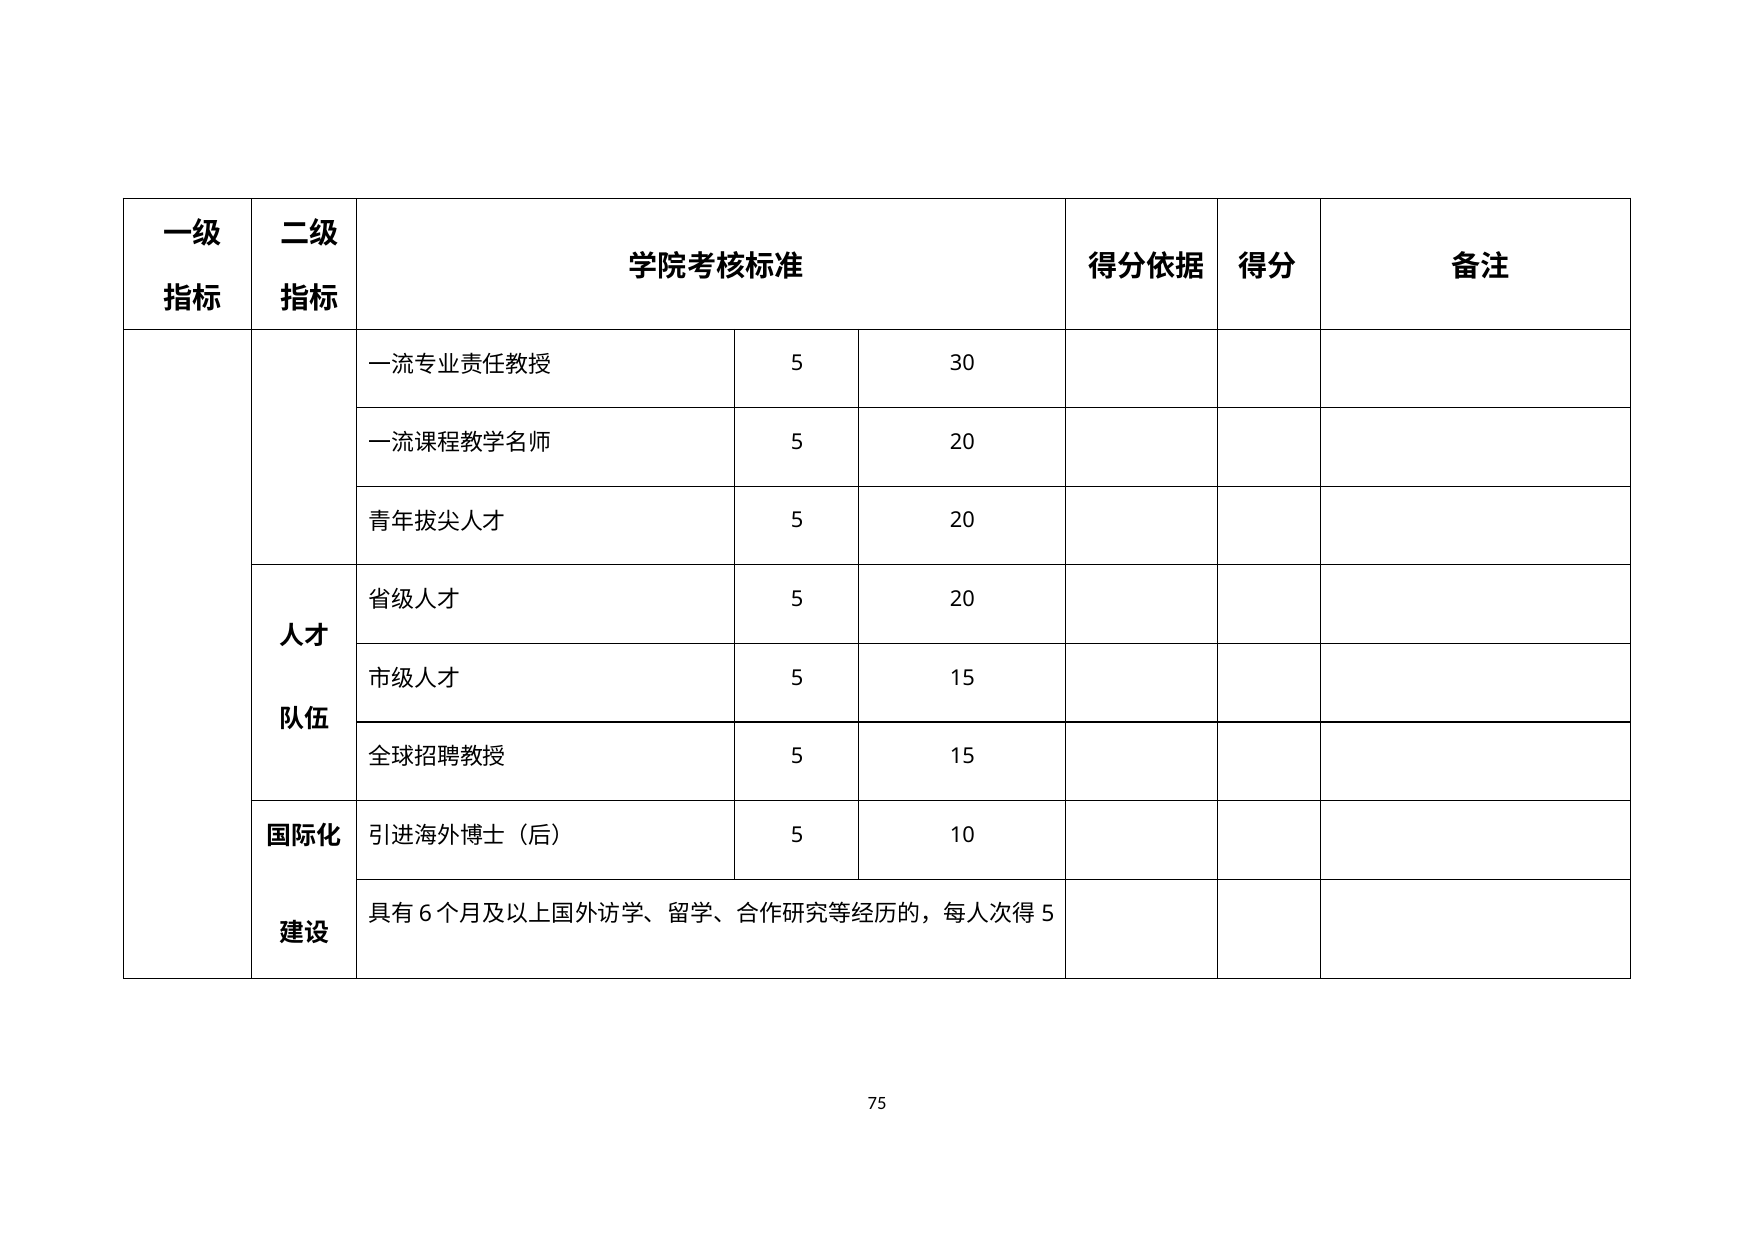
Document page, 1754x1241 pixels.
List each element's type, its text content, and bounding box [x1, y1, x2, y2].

table_cell 具有6个月及以上国外访学、留学、合作研究等经历的，每人次得5分。 [357, 880, 1065, 978]
table_cell 市级人才 [357, 644, 734, 721]
table_cell 人才 队伍 [252, 565, 356, 800]
table_cell 20 [859, 487, 1065, 564]
table_cell [1321, 565, 1630, 643]
table_header 二级指标 [252, 199, 356, 329]
table_header 得分 [1218, 199, 1320, 329]
table_cell 5 [735, 801, 858, 878]
table_cell 一流课程教学名师 [357, 408, 734, 486]
table_cell 省级人才 [357, 565, 734, 643]
table_cell [1066, 330, 1217, 407]
table_cell [1066, 408, 1217, 486]
table_header 一级 指标 [124, 199, 251, 329]
table_cell [1218, 565, 1320, 643]
table_header 备注 [1321, 199, 1630, 329]
table_cell [1218, 408, 1320, 486]
table_cell [1321, 801, 1630, 878]
table_cell 5 [735, 644, 858, 721]
table_cell 一流专业责任教授 [357, 330, 734, 407]
table_cell 15 [859, 644, 1065, 721]
table_header 学院考核标准 [357, 199, 1065, 329]
table_cell 5 [735, 487, 858, 564]
table_cell [1321, 644, 1630, 721]
table_cell [1066, 487, 1217, 564]
table_cell [1218, 880, 1320, 978]
table_cell 引进海外博士（后） [357, 801, 734, 878]
table_cell 5 [735, 565, 858, 643]
table_cell [1218, 801, 1320, 878]
table_cell [1321, 408, 1630, 486]
table_cell [1321, 330, 1630, 407]
table_cell 15 [859, 723, 1065, 800]
table_cell [1066, 723, 1217, 800]
table_cell 5 [735, 723, 858, 800]
table_cell [1066, 880, 1217, 978]
table_cell 20 [859, 408, 1065, 486]
table_cell 青年拔尖人才 [357, 487, 734, 564]
table_cell [1218, 644, 1320, 721]
table_cell [1321, 880, 1630, 978]
table_cell [1218, 487, 1320, 564]
table_cell 5 [735, 330, 858, 407]
table_cell 10 [859, 801, 1065, 878]
table_cell 国际化建设 [252, 801, 356, 978]
table_cell [1066, 644, 1217, 721]
table_cell 20 [859, 565, 1065, 643]
table_cell [1066, 801, 1217, 878]
table_cell 30 [859, 330, 1065, 407]
table_cell [1321, 487, 1630, 564]
table_cell [1218, 330, 1320, 407]
table_header 得分依据 [1066, 199, 1217, 329]
table_cell [1218, 723, 1320, 800]
table_cell 全球招聘教授 [357, 723, 734, 800]
table_cell [1066, 565, 1217, 643]
table_cell [1321, 723, 1630, 800]
table_cell 5 [735, 408, 858, 486]
